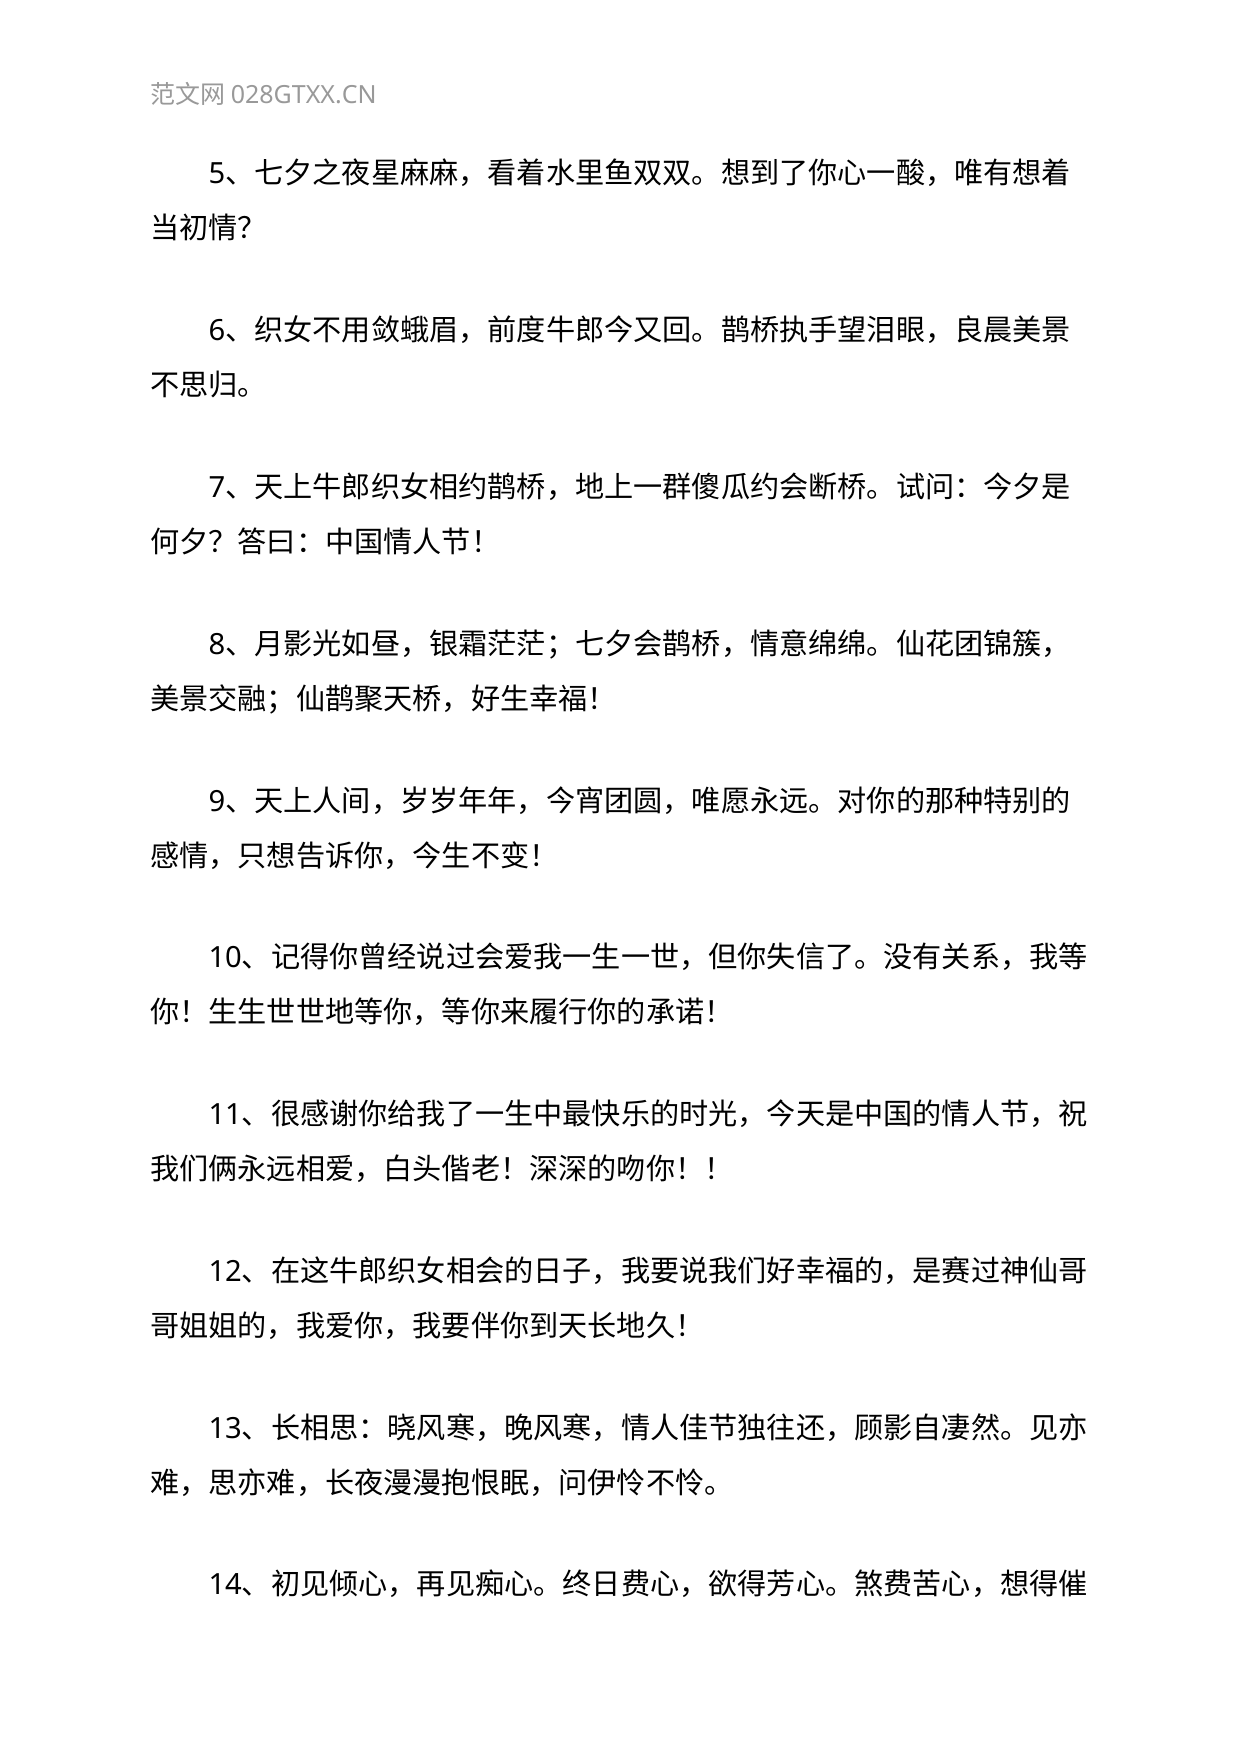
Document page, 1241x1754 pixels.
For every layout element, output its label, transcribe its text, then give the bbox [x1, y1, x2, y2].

text 10、记得你曾经说过会爱我一生一世，但你失信了。没有关系，我等你！生生世世地等你，等你来履行你的承诺！ [150, 934, 1090, 1031]
text 8、月影光如昼，银霜茫茫；七夕会鹊桥，情意绵绵。仙花团锦簇，美景交融；仙鹊聚天桥，好生幸福！ [150, 620, 1090, 718]
text 9、天上人间，岁岁年年，今宵团圆，唯愿永远。对你的那种特别的感情，只想告诉你，今生不变！ [150, 777, 1090, 874]
text 7、天上牛郎织女相约鹊桥，地上一群傻瓜约会断桥。试问：今夕是何夕？答曰：中国情人节！ [150, 463, 1090, 561]
text 13、长相思：晓风寒，晚风寒，情人佳节独往还，顾影自凄然。见亦难，思亦难，长夜漫漫抱恨眠，问伊怜不怜。 [150, 1404, 1090, 1501]
text 12、在这牛郎织女相会的日子，我要说我们好幸福的，是赛过神仙哥哥姐姐的，我爱你，我要伴你到天长地久！ [150, 1247, 1090, 1345]
text 11、很感谢你给我了一生中最快乐的时光，今天是中国的情人节，祝我们俩永远相爱，白头偕老！深深的吻你！！ [150, 1091, 1090, 1188]
text 6、织女不用敛蛾眉，前度牛郎今又回。鹊桥执手望泪眼，良晨美景不思归。 [150, 307, 1090, 404]
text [150, 1561, 1090, 1603]
text 5、七夕之夜星麻麻，看着水里鱼双双。想到了你心一酸，唯有想着当初情？ [150, 150, 1090, 247]
